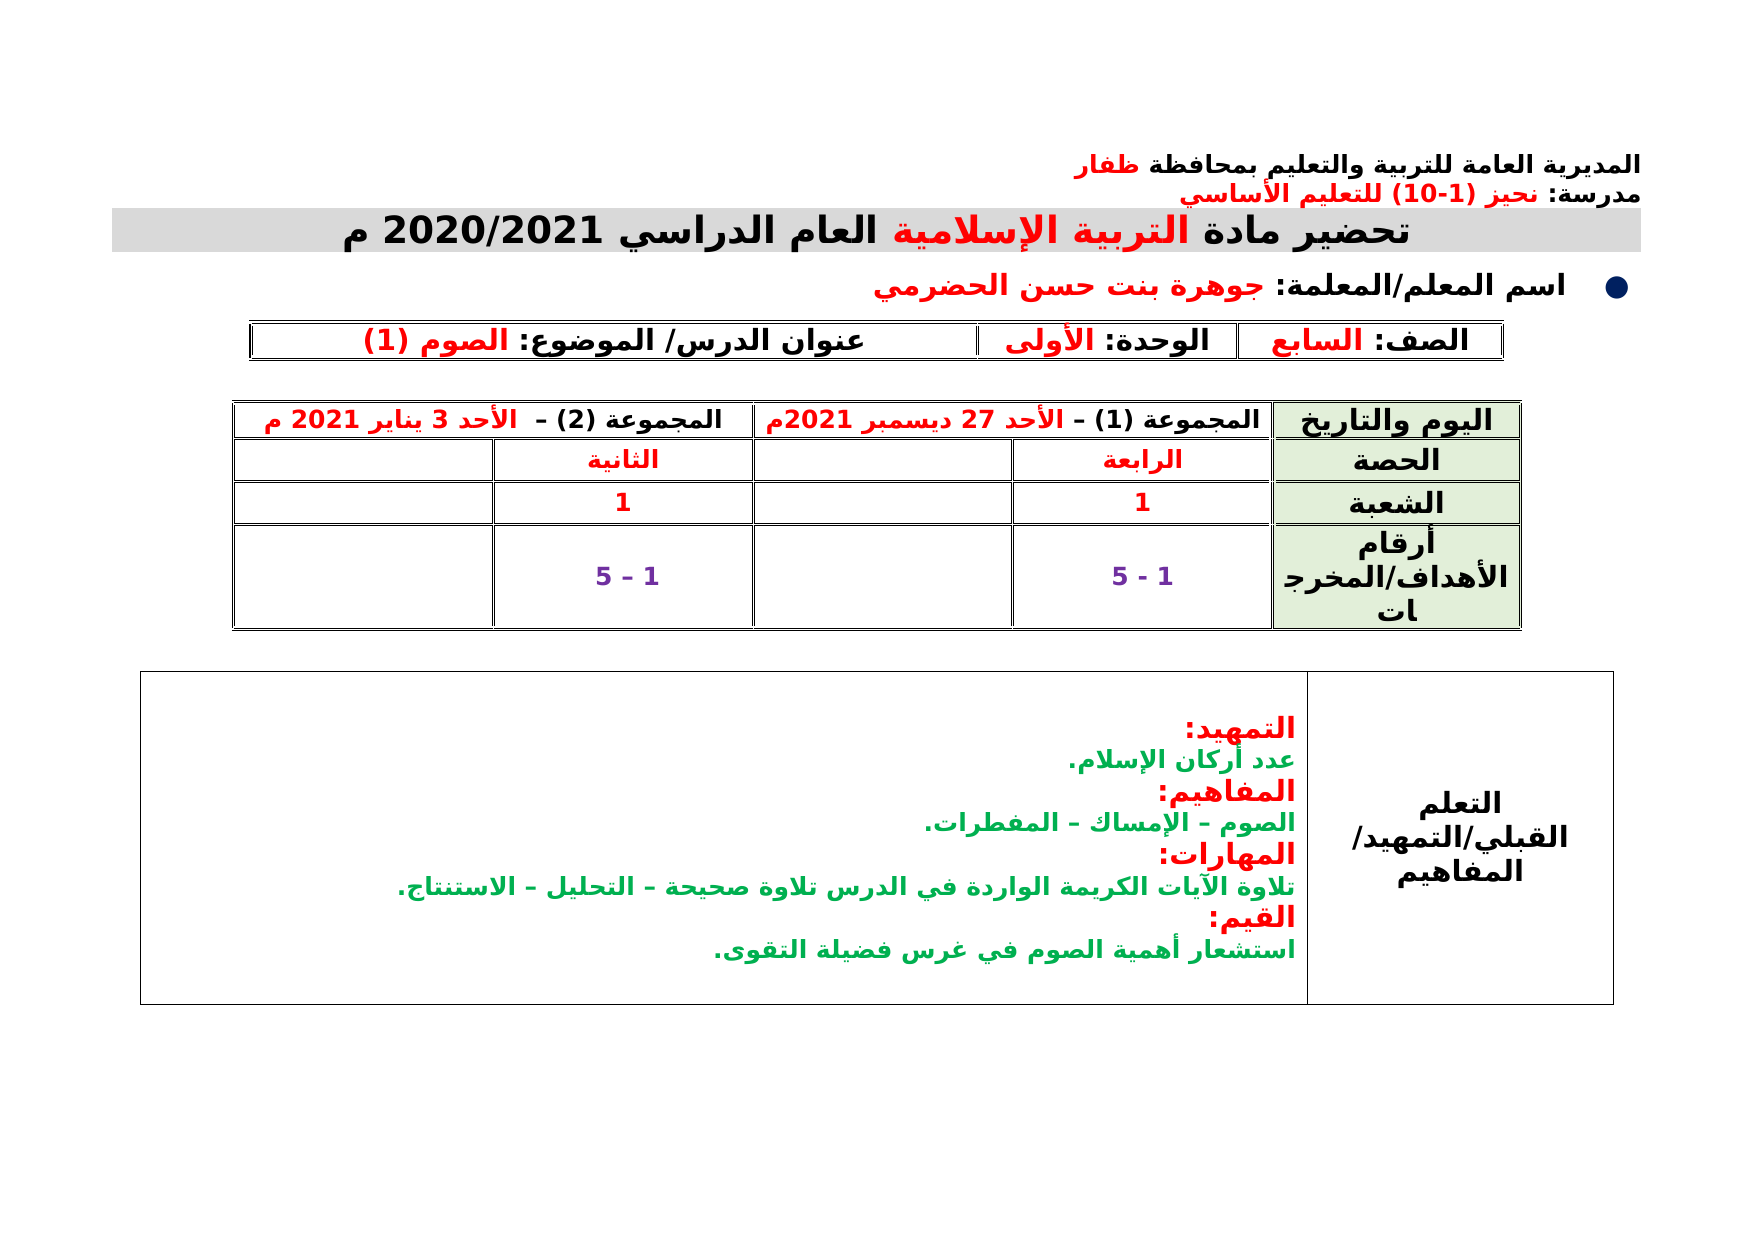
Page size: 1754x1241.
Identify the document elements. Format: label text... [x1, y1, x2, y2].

table_cell [755, 440, 1011, 480]
table_cell [235, 440, 492, 480]
table_cell الشعبة [1273, 480, 1521, 523]
table_cell [753, 523, 1013, 628]
table_header عنوان الدرس/ الموضوع: الصوم (1) [251, 324, 977, 357]
table_cell 1 [495, 483, 752, 523]
text تحضير مادة التربية الإسلامية العام الدراسي 2020/2021 م [112, 208, 1641, 252]
table_header الوحدة: الأولى [978, 324, 1236, 357]
text المديرية العامة للتربية والتعليم بمحافظة ظفار [112, 150, 1641, 179]
text مدرسة: نحيز (1-10) للتعليم الأساسي [112, 179, 1641, 208]
table_header التعلم القبلي/التمهيد/ المفاهيم [1308, 672, 1613, 1004]
table_header التمهيد: عدد أركان الإسلام. المفاهيم: الصوم – الإمساك – المفطرات. المهارات: تلاوة الآيات الكريمة الواردة في الدرس تلاوة صحيحة – التحليل – الاستنتاج. القيم: استشعار أهمية الصوم في غرس فضيلة التقوى. [141, 672, 1307, 1004]
table_header اليوم والتاريخ [1273, 401, 1521, 437]
table_cell الحصة [1273, 437, 1521, 480]
table_header الصف: السابع [1237, 321, 1503, 357]
table_cell [233, 526, 493, 628]
table_cell 1 [1013, 480, 1273, 523]
list اسم المعلم/المعلمة: جوهرة بنت حسن الحضرمي [112, 252, 1604, 312]
table_cell الثانية [495, 440, 752, 480]
table_cell أرقام الأهداف/المخرجات [1273, 523, 1521, 628]
table_cell [235, 483, 492, 523]
table_header المجموعة (2) – الأحد 3 يناير 2021 م [233, 403, 753, 437]
table_cell 1 - 5 [1013, 523, 1273, 628]
table_cell [755, 483, 1011, 523]
table_header المجموعة (1) – الأحد 27 ديسمبر 2021م [753, 403, 1271, 437]
table_cell الرابعة [1013, 437, 1273, 480]
table_cell 1 – 5 [493, 526, 753, 628]
